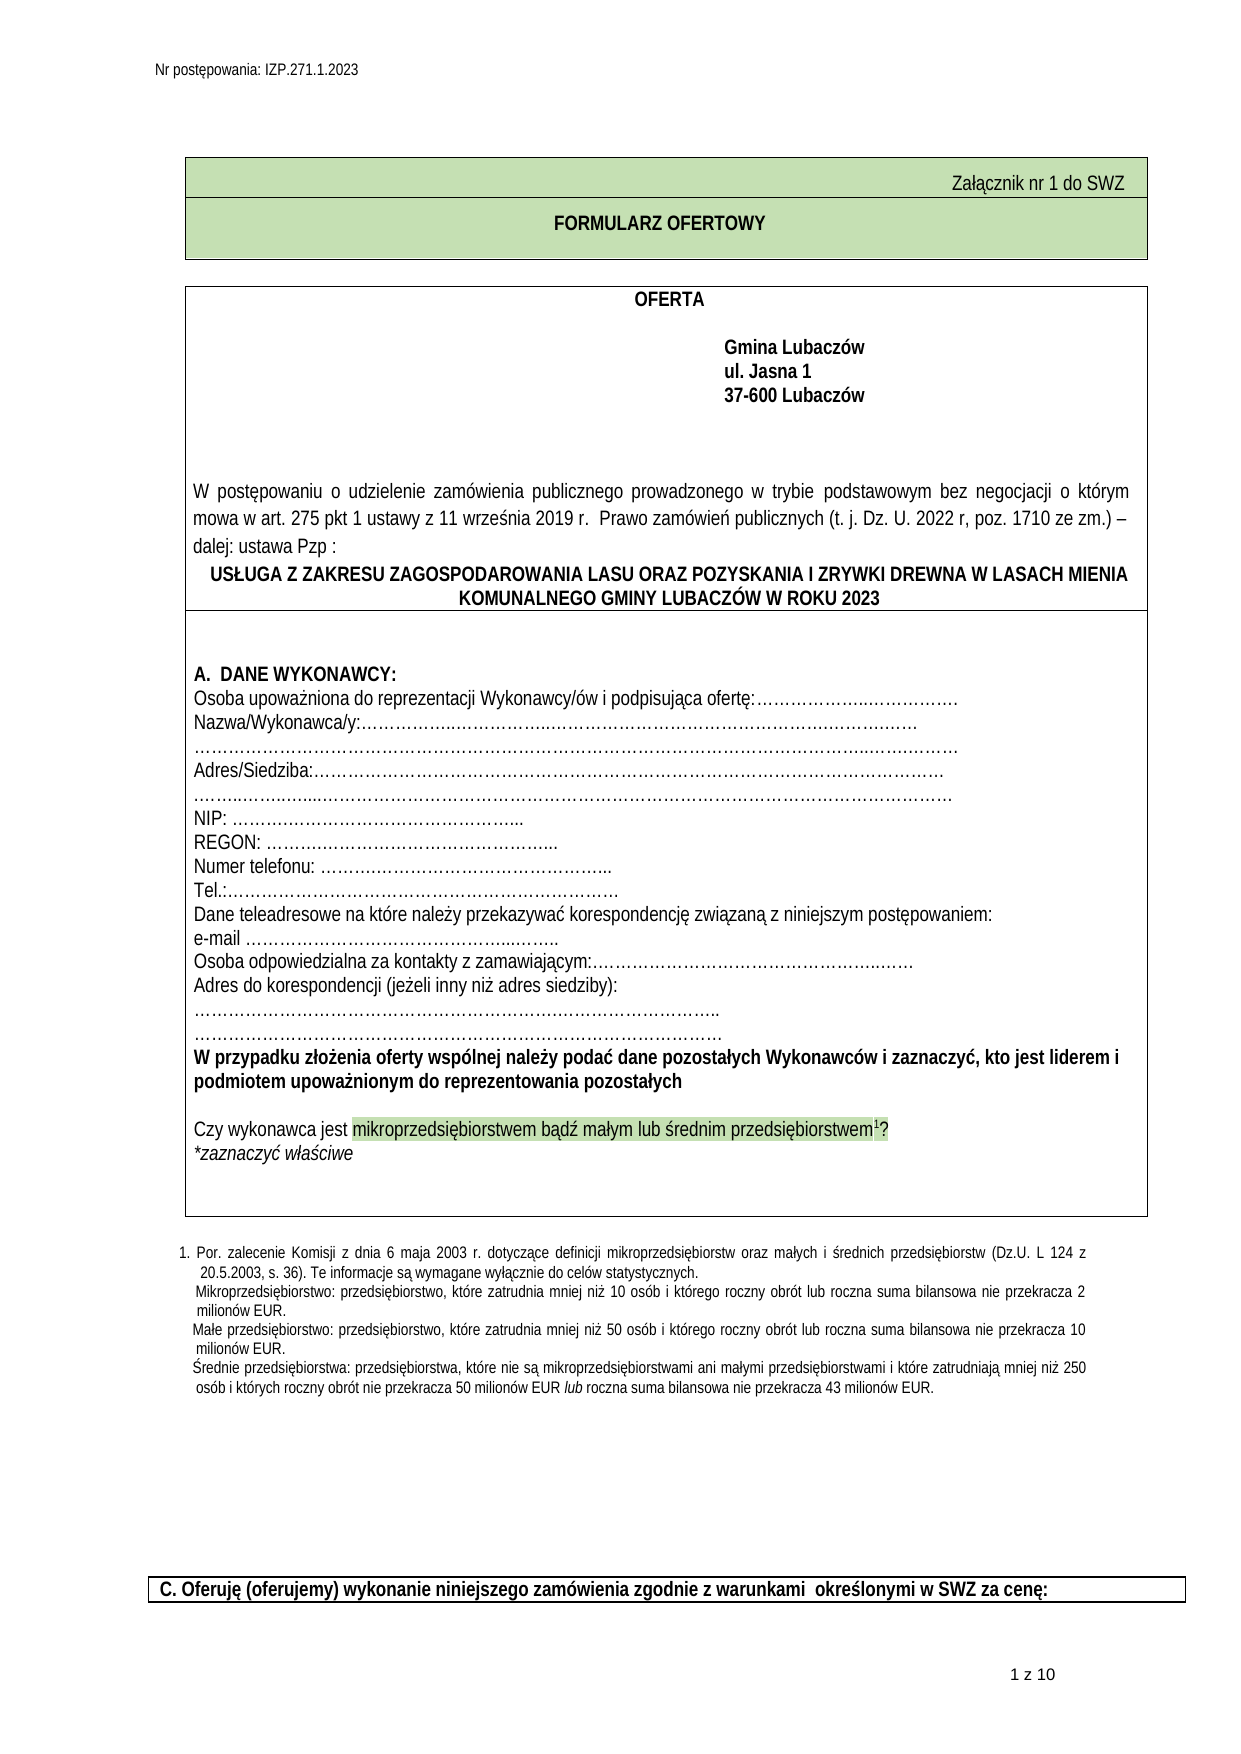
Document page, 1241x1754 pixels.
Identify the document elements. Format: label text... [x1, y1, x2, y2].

table_header Załącznik nr 1 do SWZ [186, 158, 1147, 197]
table_header OFERTA Gmina Lubaczów ul. Jasna 1 37-600 Lubaczów W postępowaniu o udzielenie zamówienia publicznego prowadzonego w trybie podstawowym bez negocjacji o którym mowa w art. 275 pkt 1 ustawy z 11 września 2019 r. Prawo zamówień publicznych (t. j. Dz. U. 2022 r, poz. 1710 ze zm.) – dalej: ustawa Pzp : USŁUGA Z ZAKRESU ZAGOSPODAROWANIA LASU ORAZ POZYSKANIA I ZRYWKI DREWNA W LASACH MIENIA KOMUNALNEGO GMINY LUBACZÓW W ROKU 2023 [186, 287, 1147, 610]
text Małe przedsiębiorstwo: przedsiębiorstwo, które zatrudnia mniej niż 50 osób i którego roczny obrót lub roczna suma bilansowa nie przekracza 10 milionów EUR. [192, 1320, 1088, 1358]
text Średnie przedsiębiorstwa: przedsiębiorstwa, które nie są mikroprzedsiębiorstwami ani małymi przedsiębiorstwami i które zatrudniają mniej niż 250 osób i których roczny obrót nie przekracza 50 milionów EUR lub roczna suma bilansowa nie przekracza 43 milionów EUR. [192, 1358, 1088, 1397]
text 1. Por. zalecenie Komisji z dnia 6 maja 2003 r. dotyczące definicji mikroprzedsiębiorstw oraz małych i średnich przedsiębiorstw (Dz.U. L 124 z 20.5.2003, s. 36). Te informacje są wymagane wyłącznie do celów statystycznych. [179, 1243, 1088, 1282]
table_cell FORMULARZ OFERTOWY [186, 198, 1147, 258]
table_cell A. DANE WYKONAWCY: Osoba upoważniona do reprezentacji Wykonawcy/ów i podpisująca ofertę:………………..……………. Nazwa/Wykonawca/y:……………..……………..………………………………………….……….…… ………………………………………………………………………………………………………..…….……… Adres/Siedziba:………………………………………………………………………………………………… .……..……..…....………………………………………………………………………………………………… NIP: ……….…………………………………... REGON: ……….…………………………………... Numer telefonu: ……….…………………………………... Tel.:…………………………………………………………… Dane teleadresowe na które należy przekazywać korespondencję związaną z niniejszym postępowaniem: e-mail ………………………………………...…….. Osoba odpowiedzialna za kontakty z zamawiającym:.…………………………………………..…… Adres do korespondencji (jeżeli inny niż adres siedziby): ……………………………………………………….……………………….. ………………………………………………………………………………… W przypadku złożenia oferty wspólnej należy podać dane pozostałych Wykonawców i zaznaczyć, kto jest liderem i podmiotem upoważnionym do reprezentowania pozostałych Czy wykonawca jest mikroprzedsiębiorstwem bądź małym lub średnim przedsiębiorstwem1? *zaznaczyć właściwe [186, 611, 1147, 1216]
text Mikroprzedsiębiorstwo: przedsiębiorstwo, które zatrudnia mniej niż 10 osób i którego roczny obrót lub roczna suma bilansowa nie przekracza 2 milionów EUR. [195, 1282, 1088, 1320]
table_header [149, 1578, 1185, 1601]
